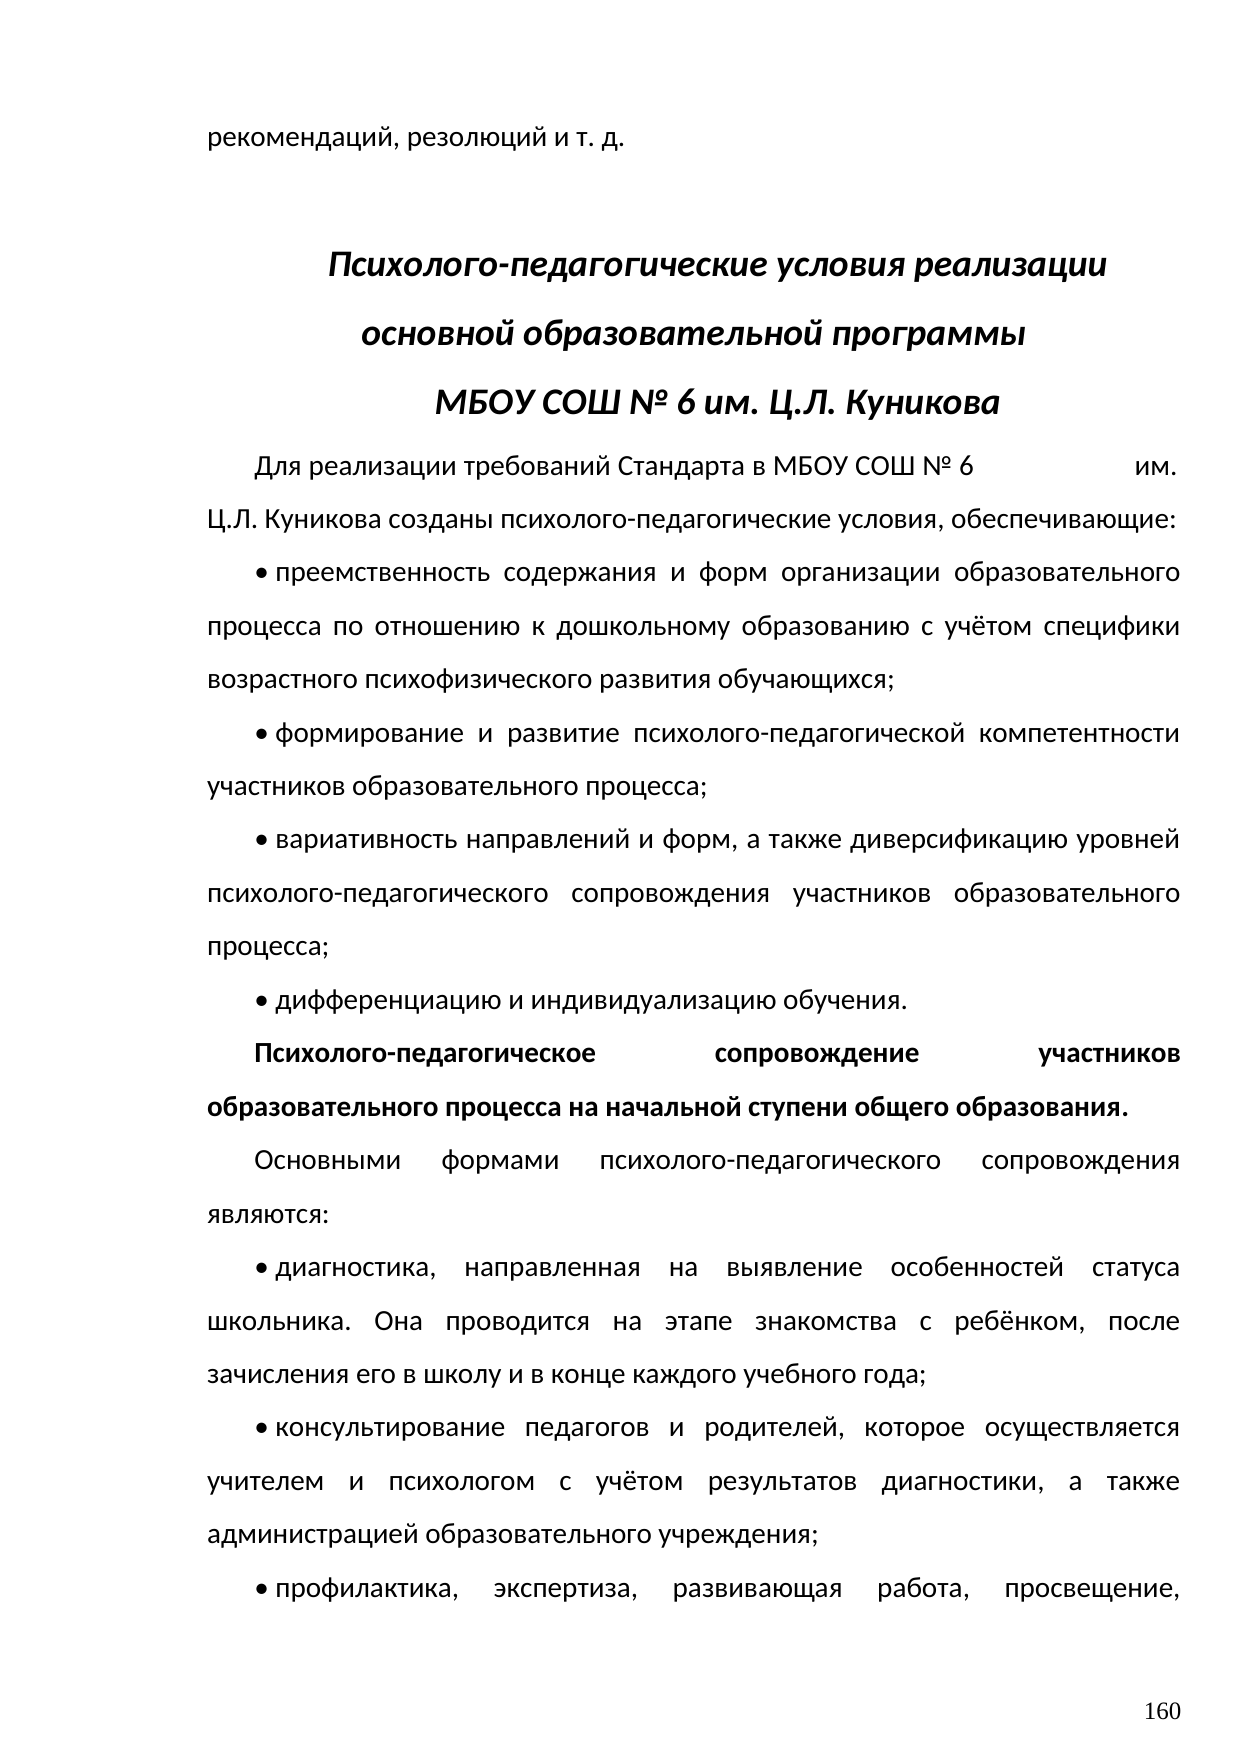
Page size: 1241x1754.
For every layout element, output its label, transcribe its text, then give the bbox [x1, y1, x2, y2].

text • вариативность направлений и форм, а также диверсификацию уровней психолого-педагогического сопровождения участников образовательного процесса; [207, 821, 1181, 963]
text • диагностика, направленная на выявление особенностей статуса школьника. Она проводится на этапе знакомства с ребёнком, после зачисления его в школу и в конце каждого учебного года; [207, 1248, 1181, 1391]
text Психолого-педагогические условия реализации основной образовательной программы [207, 240, 1181, 355]
text • консультирование педагогов и родителей, которое осуществляется учителем и психологом с учётом результатов диагностики, а также администрацией образовательного учреждения; [207, 1408, 1181, 1551]
text Основными формами психолого-педагогического сопровождения являются: [207, 1141, 1181, 1230]
text МБОУ СОШ № 6 им. Ц.Л. Куникова [207, 378, 1181, 424]
text • преемственность содержания и форм организации образовательного процесса по отношению к дошкольному образованию с учётом специфики возрастного психофизического развития обучающихся; [207, 553, 1181, 696]
text • формирование и развитие психолого-педагогической компетентности участников образовательного процесса; [207, 714, 1181, 803]
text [207, 118, 1181, 154]
text • дифференциацию и индивидуализацию обучения. [207, 981, 1181, 1017]
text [207, 1569, 1181, 1604]
text Для реализации требований Стандарта в МБОУ СОШ № 6 им. Ц.Л. Куникова созданы психолого-педагогические условия, обеспечивающие: [207, 447, 1181, 536]
text Психолого-педагогическое сопровождение участников образовательного процесса на начальной ступени общего образования. [207, 1034, 1181, 1123]
